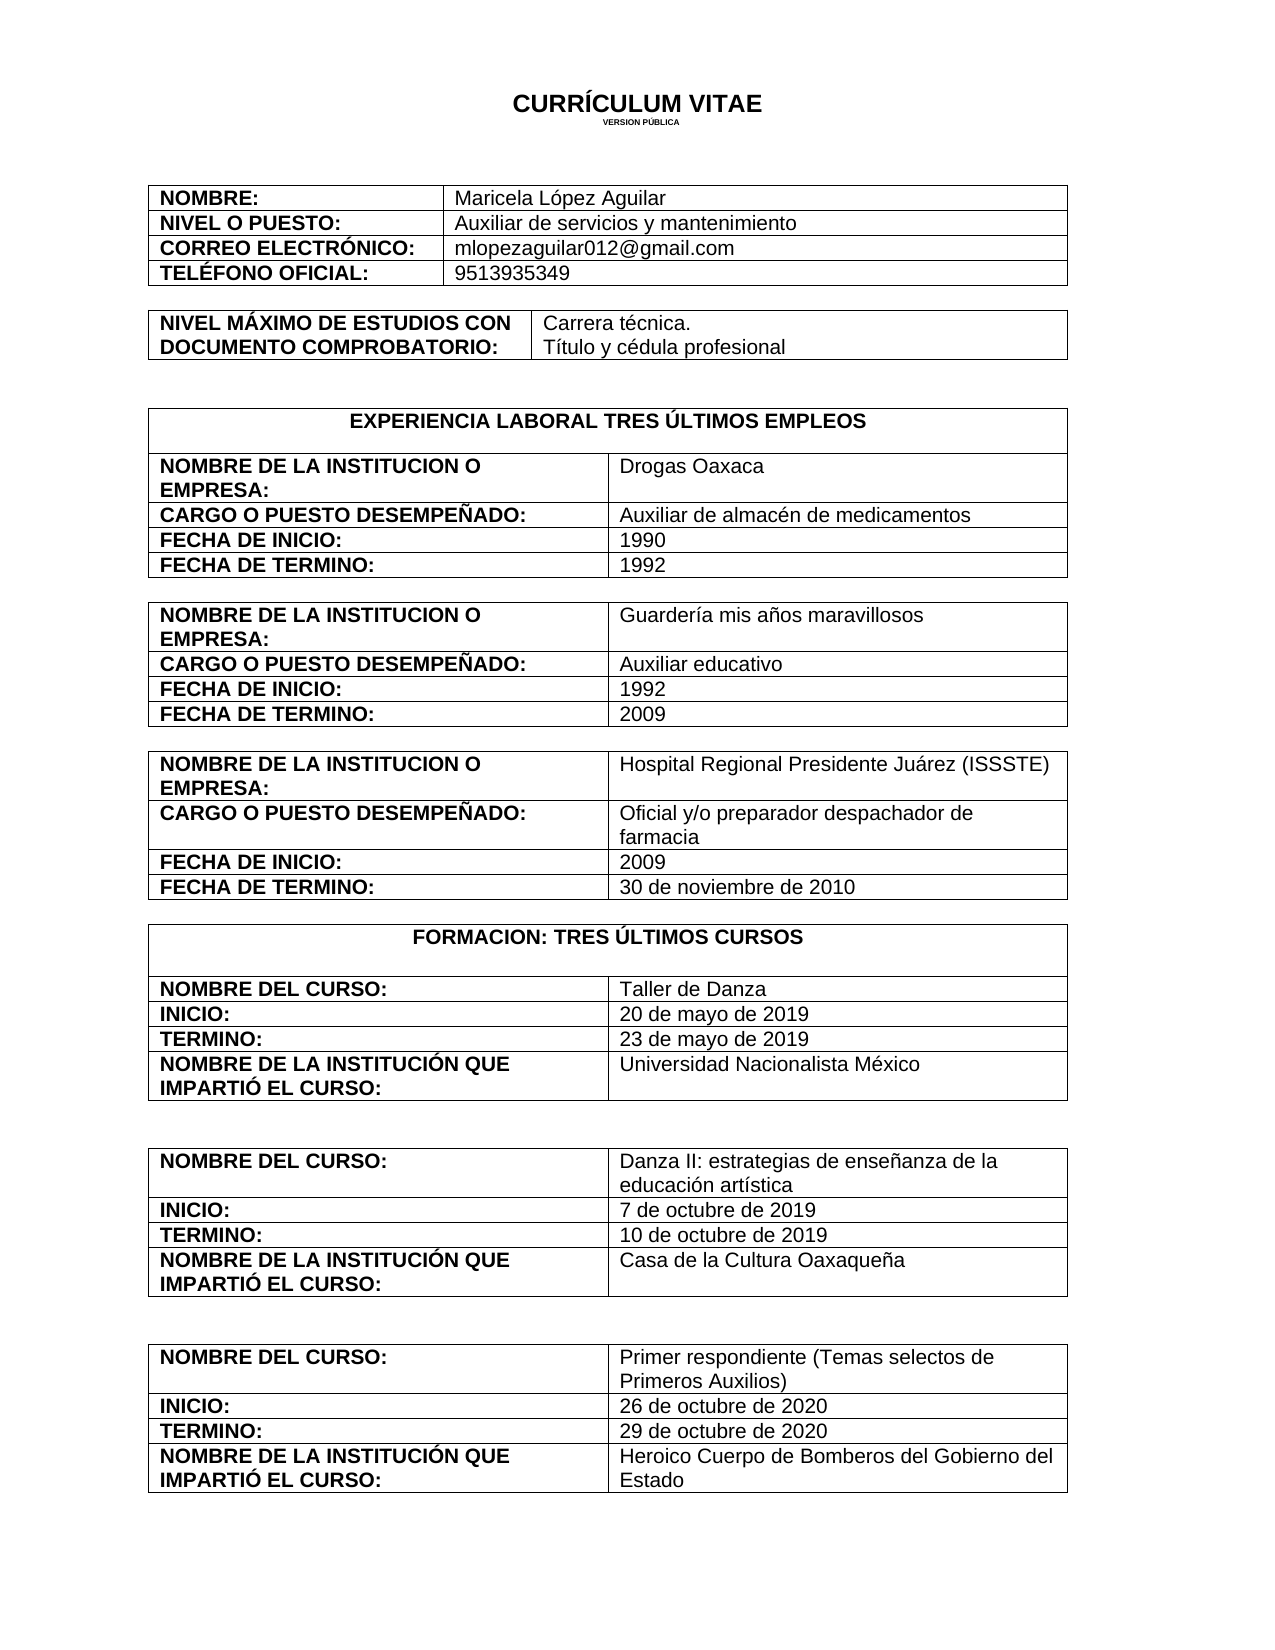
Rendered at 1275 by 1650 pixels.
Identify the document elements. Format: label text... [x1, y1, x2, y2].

table_header NOMBRE: [149, 186, 443, 209]
table_cell 23 de mayo de 2019 [609, 1027, 1067, 1051]
table_cell 10 de octubre de 2019 [609, 1223, 1067, 1247]
table_cell FECHA DE TERMINO: [149, 875, 608, 899]
table_cell CARGO O PUESTO DESEMPEÑADO: [149, 652, 608, 676]
text CURRÍCULUM VITAE [148, 89, 1127, 117]
table_cell NOMBRE DEL CURSO: [149, 977, 608, 1001]
table_cell Casa de la Cultura Oaxaqueña [609, 1248, 1067, 1296]
table_header Guardería mis años maravillosos [609, 603, 1067, 651]
table_header NOMBRE DEL CURSO: [149, 1345, 608, 1393]
table_cell Auxiliar de almacén de medicamentos [609, 503, 1067, 527]
table_cell 1990 [609, 528, 1067, 552]
table_cell 9513935349 [444, 261, 1067, 284]
table_cell CARGO O PUESTO DESEMPEÑADO: [149, 801, 608, 849]
table_header NIVEL MÁXIMO DE ESTUDIOS CON DOCUMENTO COMPROBATORIO: [149, 311, 531, 358]
table_cell 30 de noviembre de 2010 [609, 875, 1067, 899]
table_header FORMACION: TRES ÚLTIMOS CURSOS [149, 925, 1067, 976]
table_cell INICIO: [149, 1394, 608, 1418]
table_cell TERMINO: [149, 1223, 608, 1247]
table_cell CORREO ELECTRÓNICO: [149, 236, 443, 259]
table_cell TERMINO: [149, 1419, 608, 1443]
table_cell NIVEL O PUESTO: [149, 211, 443, 234]
table_cell mlopezaguilar012@gmail.com [444, 236, 1067, 259]
table_header NOMBRE DE LA INSTITUCION O EMPRESA: [149, 752, 608, 800]
table_cell Auxiliar educativo [609, 652, 1067, 676]
table_cell Heroico Cuerpo de Bomberos del Gobierno del Estado [609, 1444, 1067, 1492]
table_cell NOMBRE DE LA INSTITUCION O EMPRESA: [149, 454, 608, 502]
table_cell INICIO: [149, 1198, 608, 1222]
table_header Danza II: estrategias de enseñanza de la educación artística [609, 1149, 1067, 1197]
table_cell TERMINO: [149, 1027, 608, 1051]
table_cell 20 de mayo de 2019 [609, 1002, 1067, 1026]
table_header NOMBRE DEL CURSO: [149, 1149, 608, 1197]
table_cell 7 de octubre de 2019 [609, 1198, 1067, 1222]
table_cell NOMBRE DE LA INSTITUCIÓN QUE IMPARTIÓ EL CURSO: [149, 1444, 608, 1492]
table_cell Drogas Oaxaca [609, 454, 1067, 502]
table_cell INICIO: [149, 1002, 608, 1026]
table_cell FECHA DE TERMINO: [149, 553, 608, 577]
table_header NOMBRE DE LA INSTITUCION O EMPRESA: [149, 603, 608, 651]
table_header Hospital Regional Presidente Juárez (ISSSTE) [609, 752, 1067, 800]
table_cell 1992 [609, 553, 1067, 577]
table_cell Taller de Danza [609, 977, 1067, 1001]
table_cell 2009 [609, 702, 1067, 726]
table_cell FECHA DE INICIO: [149, 850, 608, 874]
table_cell 1992 [609, 677, 1067, 701]
table_header EXPERIENCIA LABORAL TRES ÚLTIMOS EMPLEOS [149, 409, 1067, 453]
table_cell 26 de octubre de 2020 [609, 1394, 1067, 1418]
table_cell CARGO O PUESTO DESEMPEÑADO: [149, 503, 608, 527]
table_header Primer respondiente (Temas selectos de Primeros Auxilios) [609, 1345, 1067, 1393]
table_cell FECHA DE TERMINO: [149, 702, 608, 726]
table_cell TELÉFONO OFICIAL: [149, 261, 443, 284]
table_cell Oficial y/o preparador despachador de farmacia [609, 801, 1067, 849]
table_cell 2009 [609, 850, 1067, 874]
table_cell FECHA DE INICIO: [149, 528, 608, 552]
table_header Carrera técnica. Título y cédula profesional [532, 311, 1067, 358]
table_cell Auxiliar de servicios y mantenimiento [444, 211, 1067, 234]
table_cell NOMBRE DE LA INSTITUCIÓN QUE IMPARTIÓ EL CURSO: [149, 1052, 608, 1100]
table_header Maricela López Aguilar [444, 186, 1067, 209]
table_cell Universidad Nacionalista México [609, 1052, 1067, 1100]
table_cell NOMBRE DE LA INSTITUCIÓN QUE IMPARTIÓ EL CURSO: [149, 1248, 608, 1296]
table_cell FECHA DE INICIO: [149, 677, 608, 701]
table_cell 29 de octubre de 2020 [609, 1419, 1067, 1443]
